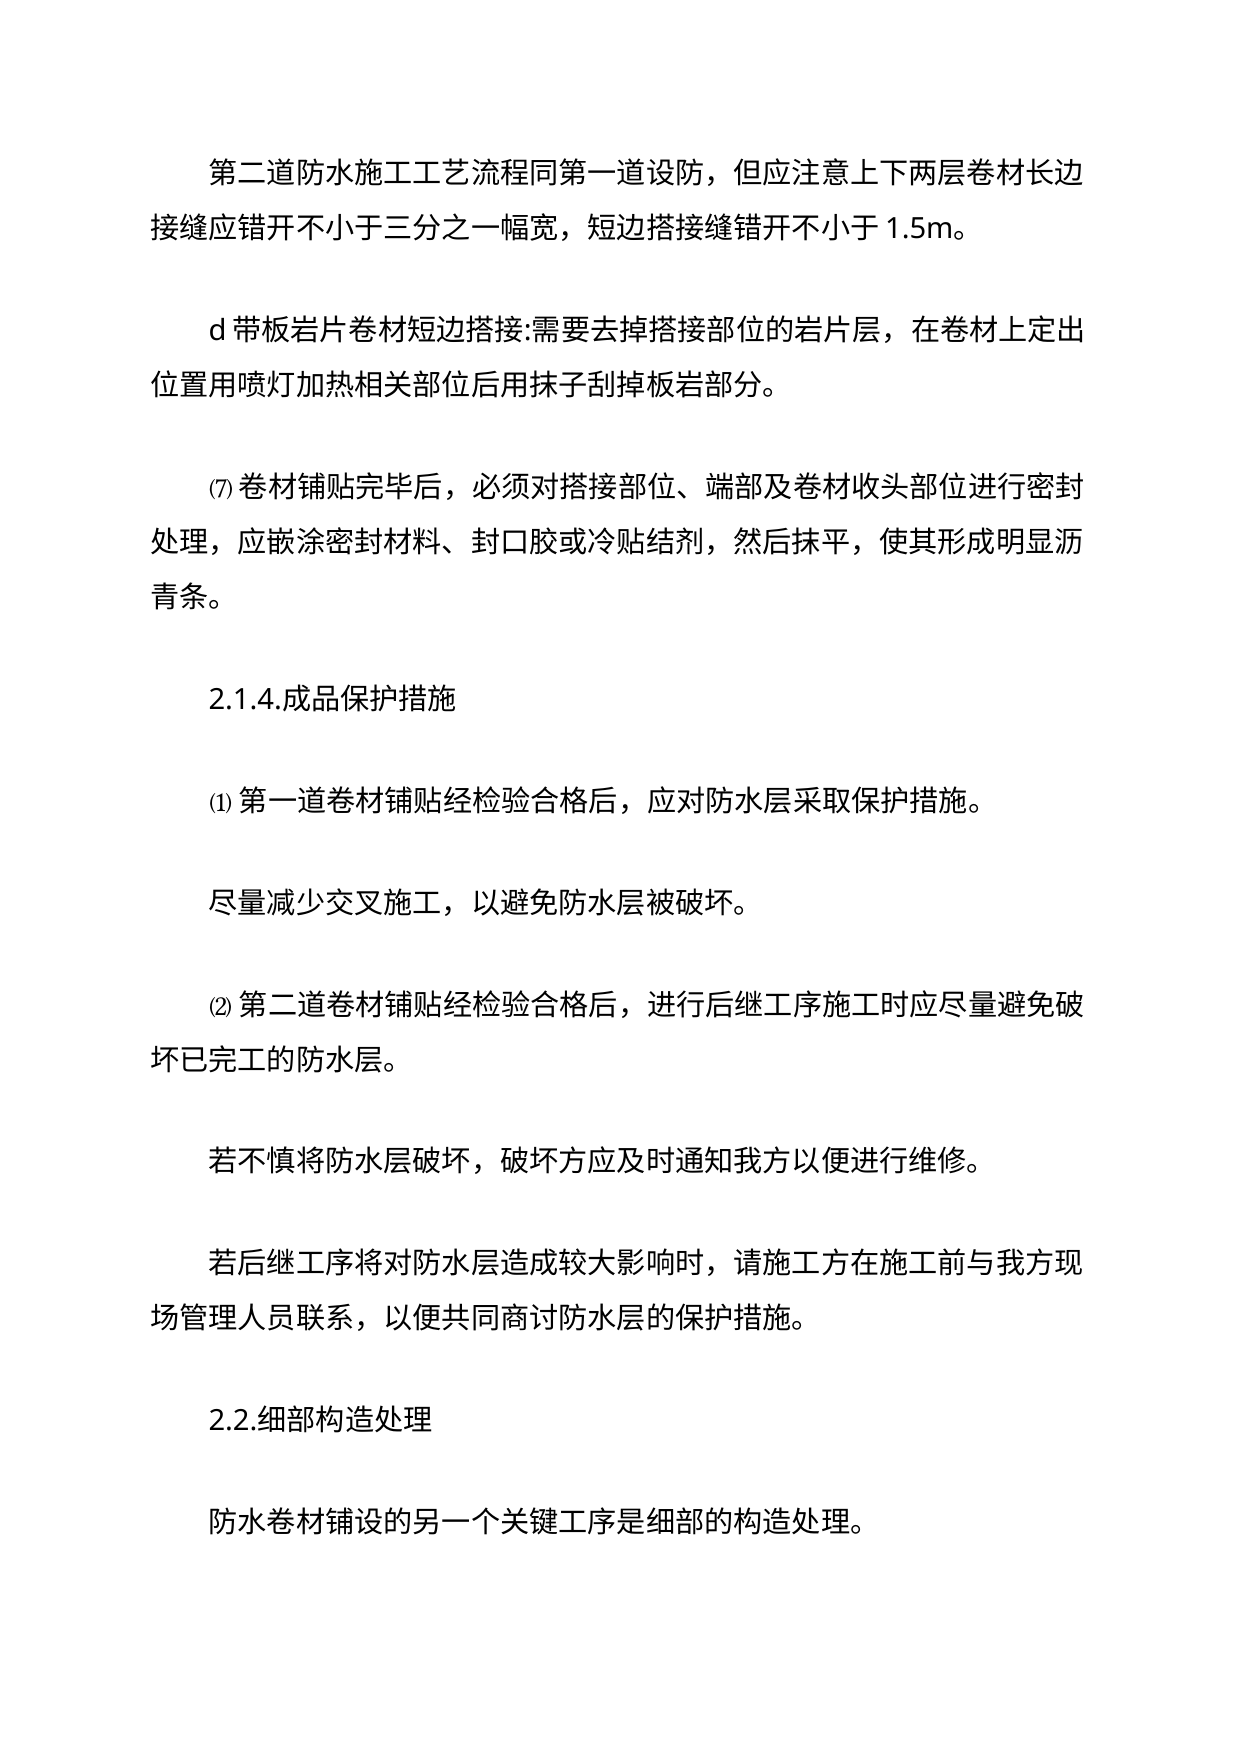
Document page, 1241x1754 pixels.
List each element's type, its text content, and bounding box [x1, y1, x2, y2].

text 尽量减少交叉施工，以避免防水层被破坏。 [150, 879, 1090, 922]
text 若后继工序将对防水层造成较大影响时，请施工方在施工前与我方现场管理人员联系，以便共同商讨防水层的保护措施。 [150, 1239, 1090, 1337]
text ⑺卷材铺贴完毕后，必须对搭接部位、端部及卷材收头部位进行密封处理，应嵌涂密封材料、封口胶或冷贴结剂，然后抹平，使其形成明显沥青条。 [150, 464, 1090, 616]
text 第二道防水施工工艺流程同第一道设防，但应注意上下两层卷材长边接缝应错开不小于三分之一幅宽，短边搭接缝错开不小于1.5m。 [150, 150, 1090, 247]
text 若不慎将防水层破坏，破坏方应及时通知我方以便进行维修。 [150, 1138, 1090, 1180]
text d带板岩片卷材短边搭接:需要去掉搭接部位的岩片层，在卷材上定出位置用喷灯加热相关部位后用抹子刮掉板岩部分。 [150, 307, 1090, 404]
text ⑵第二道卷材铺贴经检验合格后，进行后继工序施工时应尽量避免破坏已完工的防水层。 [150, 981, 1090, 1078]
text 防水卷材铺设的另一个关键工序是细部的构造处理。 [150, 1498, 1090, 1541]
text ⑴第一道卷材铺贴经检验合格后，应对防水层采取保护措施。 [150, 777, 1090, 820]
text 2.1.4.成品保护措施 [150, 675, 1090, 718]
text 2.2.细部构造处理 [150, 1396, 1090, 1439]
